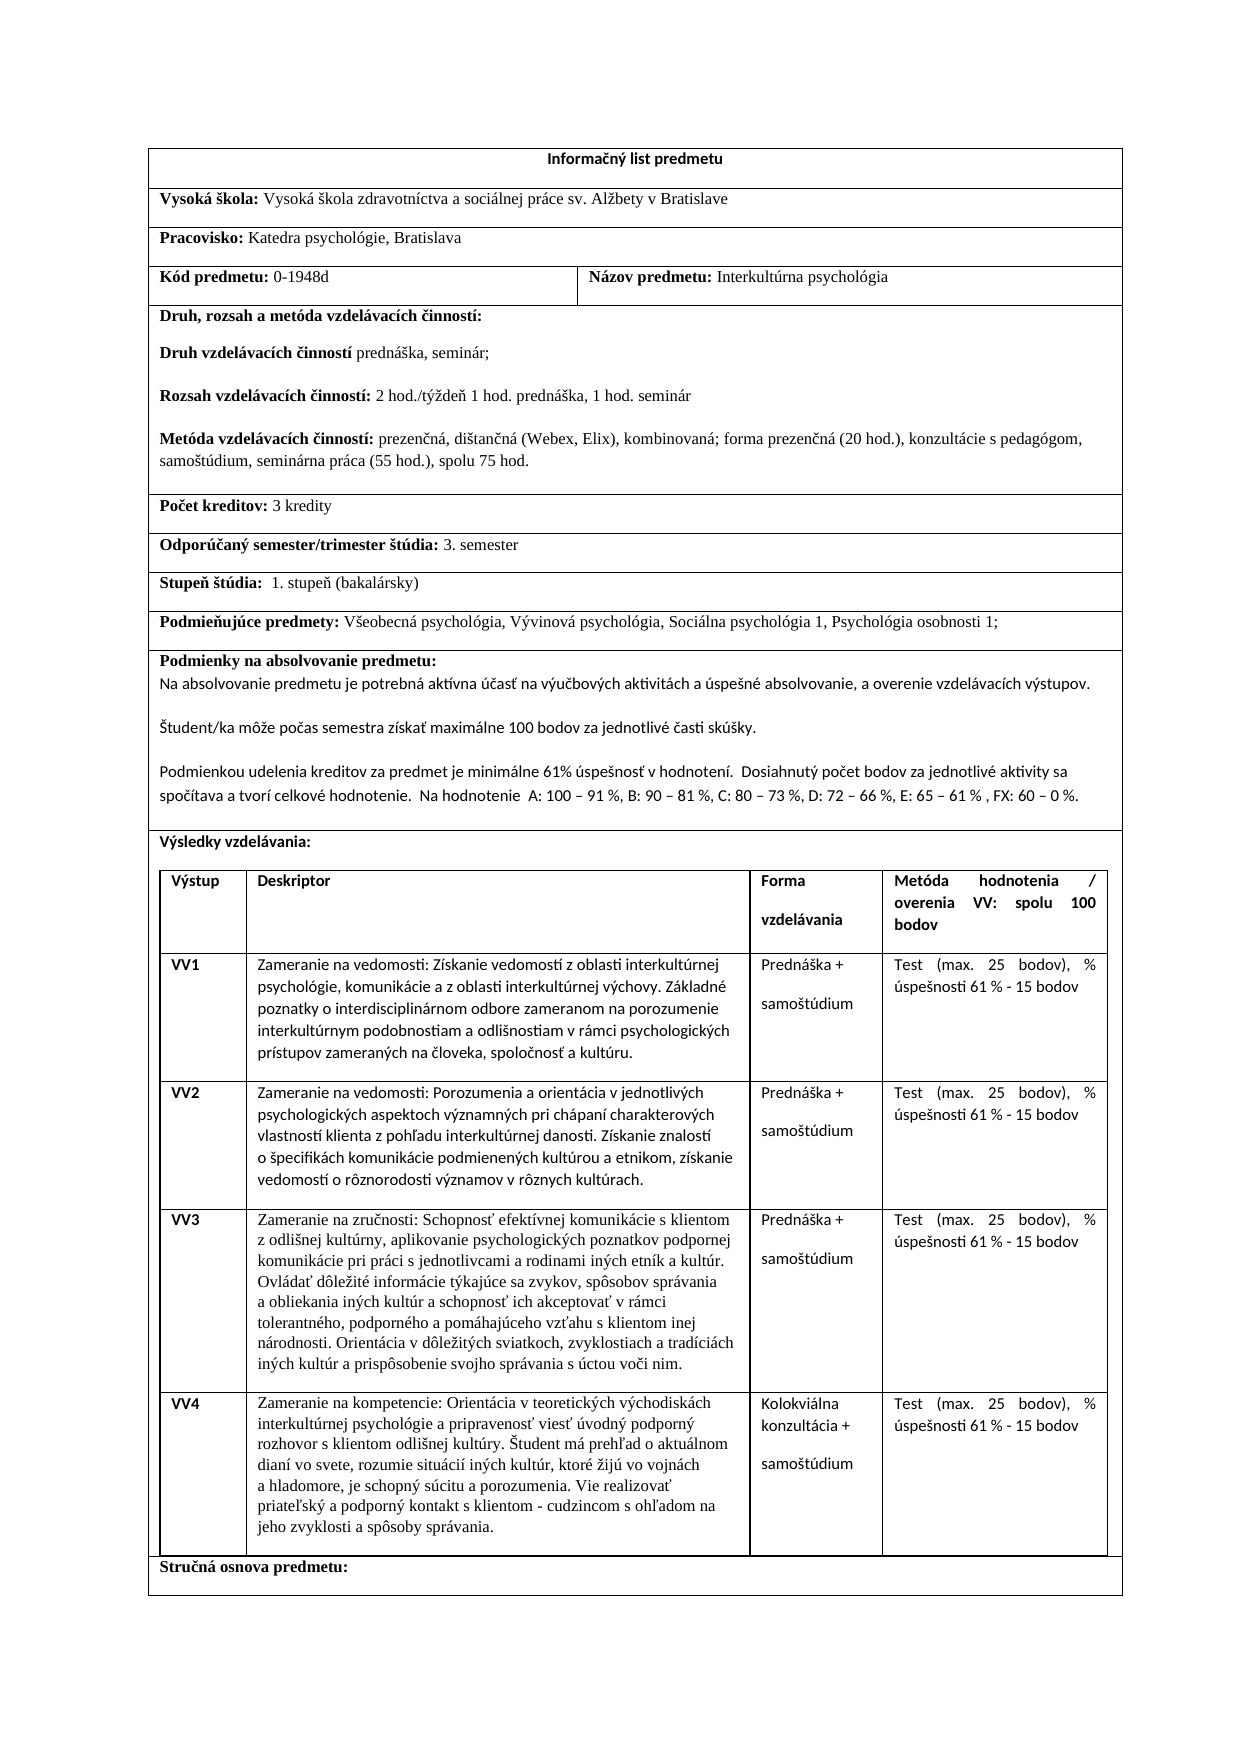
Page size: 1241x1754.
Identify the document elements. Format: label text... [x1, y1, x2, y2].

table_cell Vysoká škola: Vysoká škola zdravotníctva a sociálnej práce sv. Alžbety v Bratislave [149, 189, 1122, 227]
table_cell Kód predmetu: 0-1948d [149, 267, 577, 304]
table_cell Druh, rozsah a metóda vzdelávacích činností: Druh vzdelávacích činností prednáška, seminár; Rozsah vzdelávacích činností: 2 hod./týždeň 1 hod. prednáška, 1 hod. seminár Metóda vzdelávacích činností: prezenčná, dištančná (Webex, Elix), kombinovaná; forma prezenčná (20 hod.), konzultácie s pedagógom, samoštúdium, seminárna práca (55 hod.), spolu 75 hod. [149, 306, 1122, 494]
table_cell Počet kreditov: 3 kredity [149, 495, 1122, 533]
table_cell Stupeň štúdia: 1. stupeň (bakalársky) [149, 573, 1122, 611]
table_cell Podmieňujúce predmety: Všeobecná psychológia, Vývinová psychológia, Sociálna psychológia 1, Psychológia osobnosti 1; [149, 612, 1122, 650]
table_cell Výsledky vzdelávania: [149, 831, 1122, 1556]
table_cell Podmienky na absolvovanie predmetu: Na absolvovanie predmetu je potrebná aktívna účasť na výučbových aktivitách a úspešné absolvovanie, a overenie vzdelávacích výstupov. Študent/ka môže počas semestra získať maximálne 100 bodov za jednotlivé časti skúšky. Podmienkou udelenia kreditov za predmet je minimálne 61% úspešnosť v hodnotení. Dosiahnutý počet bodov za jednotlivé aktivity sa spočítava a tvorí celkové hodnotenie. Na hodnotenie A: 100 – 91 %, B: 90 – 81 %, C: 80 – 73 %, D: 72 – 66 %, E: 65 – 61 % , FX: 60 – 0 %. [149, 651, 1122, 830]
table_cell Odporúčaný semester/trimester štúdia: 3. semester [149, 534, 1122, 572]
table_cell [149, 1557, 1122, 1595]
table_cell Pracovisko: Katedra psychológie, Bratislava [149, 228, 1122, 266]
table_cell Názov predmetu: Interkultúrna psychológia [578, 267, 1122, 304]
table_header Informačný list predmetu [149, 149, 1122, 188]
